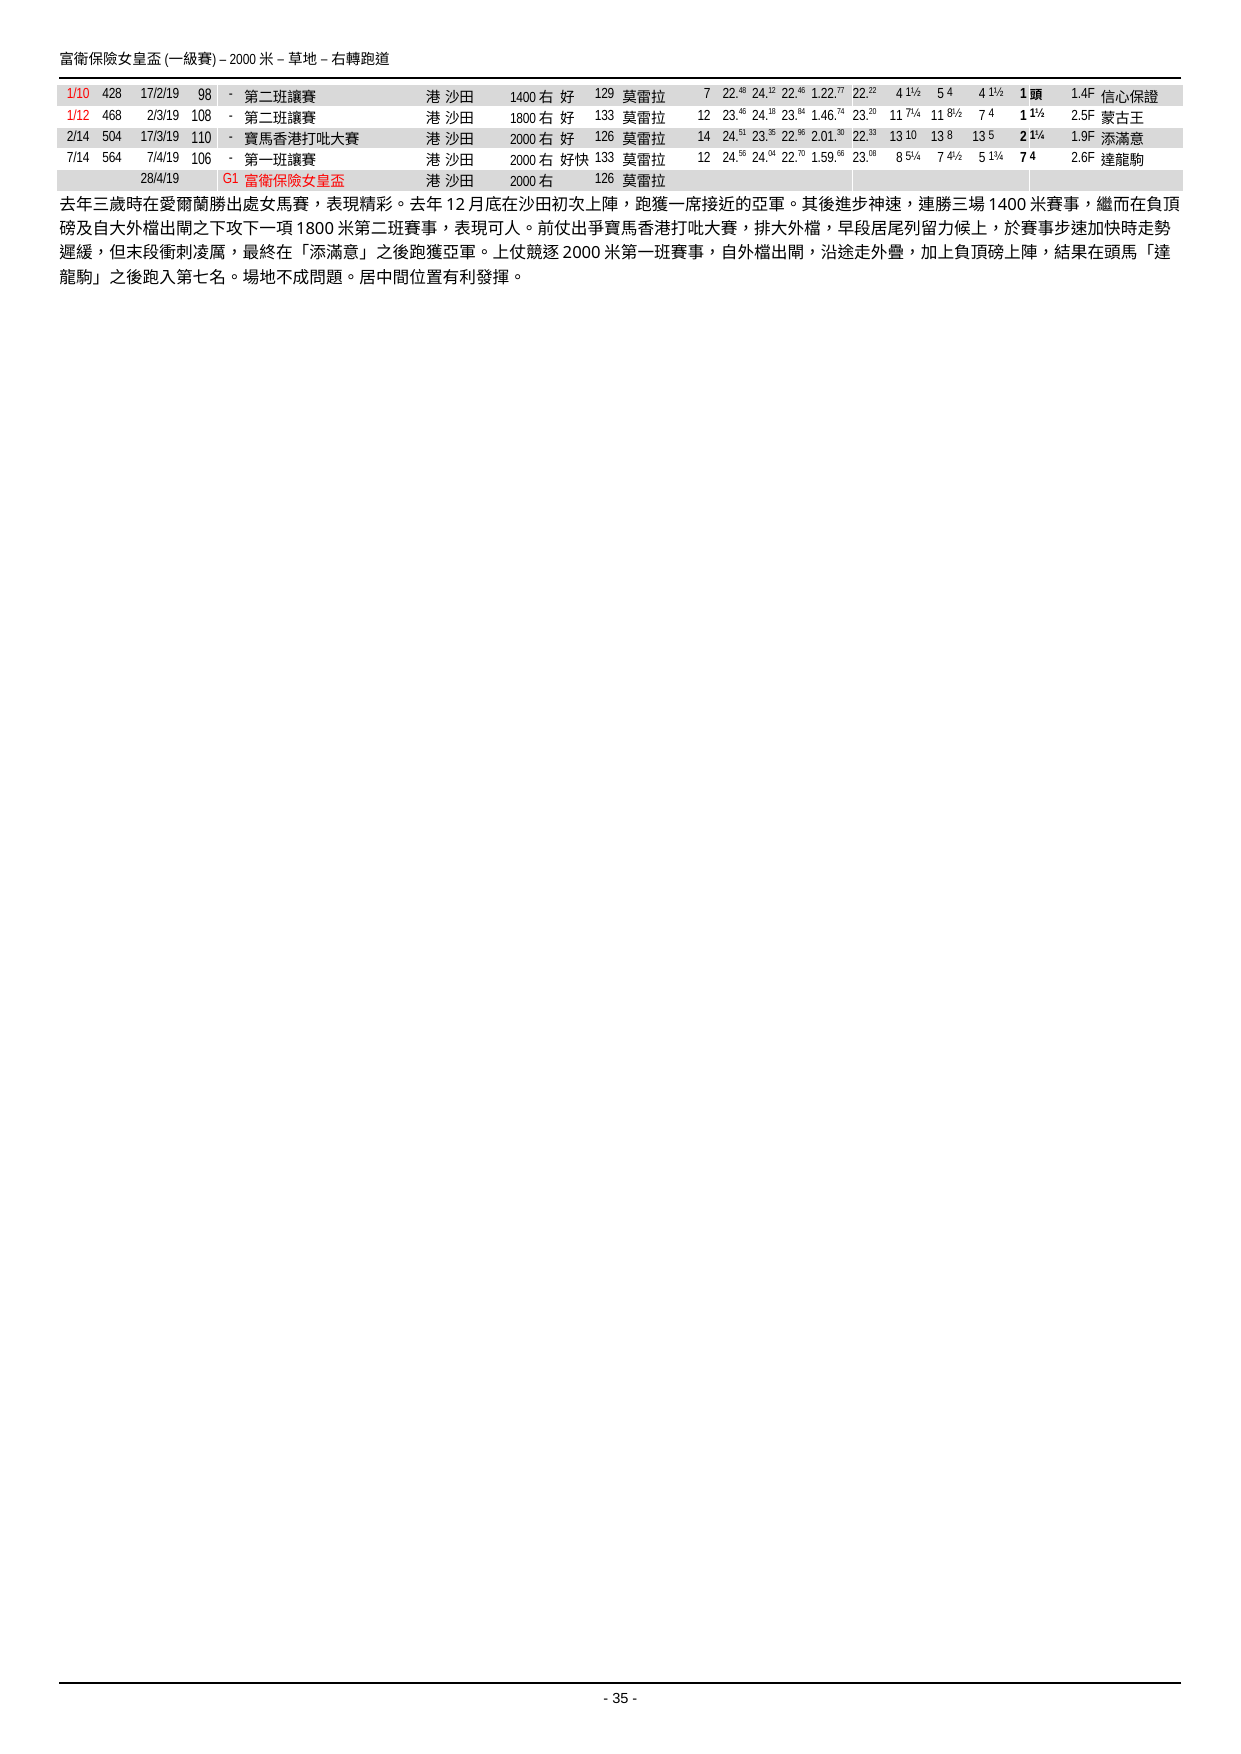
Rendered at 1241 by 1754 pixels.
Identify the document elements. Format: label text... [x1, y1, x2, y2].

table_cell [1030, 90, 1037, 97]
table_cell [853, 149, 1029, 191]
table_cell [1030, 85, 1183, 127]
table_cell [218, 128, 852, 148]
text 去年三歲時在愛爾蘭勝出處女馬賽，表現精彩。去年12月底在沙田初次上陣，跑獲一席接近的亞軍。其後進步神速，連勝三場1400米賽事，繼而在負頂磅及自大外檔出閘之下攻下一項1800米第二班賽事，表現可人。前仗出爭寶馬香港打吡大賽，排大外檔，早段居尾列留力候上，於賽事步速加快時走勢遲緩，但末段衝刺凌厲，最終在「添滿意」之後跑獲亞軍。上仗競逐2000米第一班賽事，自外檔出閘，沿途走外疊，加上負頂磅上陣，結果在頭馬「達龍駒」之後跑入第七名。場地不成問題。居中間位置有利發揮。 [59, 191, 1181, 288]
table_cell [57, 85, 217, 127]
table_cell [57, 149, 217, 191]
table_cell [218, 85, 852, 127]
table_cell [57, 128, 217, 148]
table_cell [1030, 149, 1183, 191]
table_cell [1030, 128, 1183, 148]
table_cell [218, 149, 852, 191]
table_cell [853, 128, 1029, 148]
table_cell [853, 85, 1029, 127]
